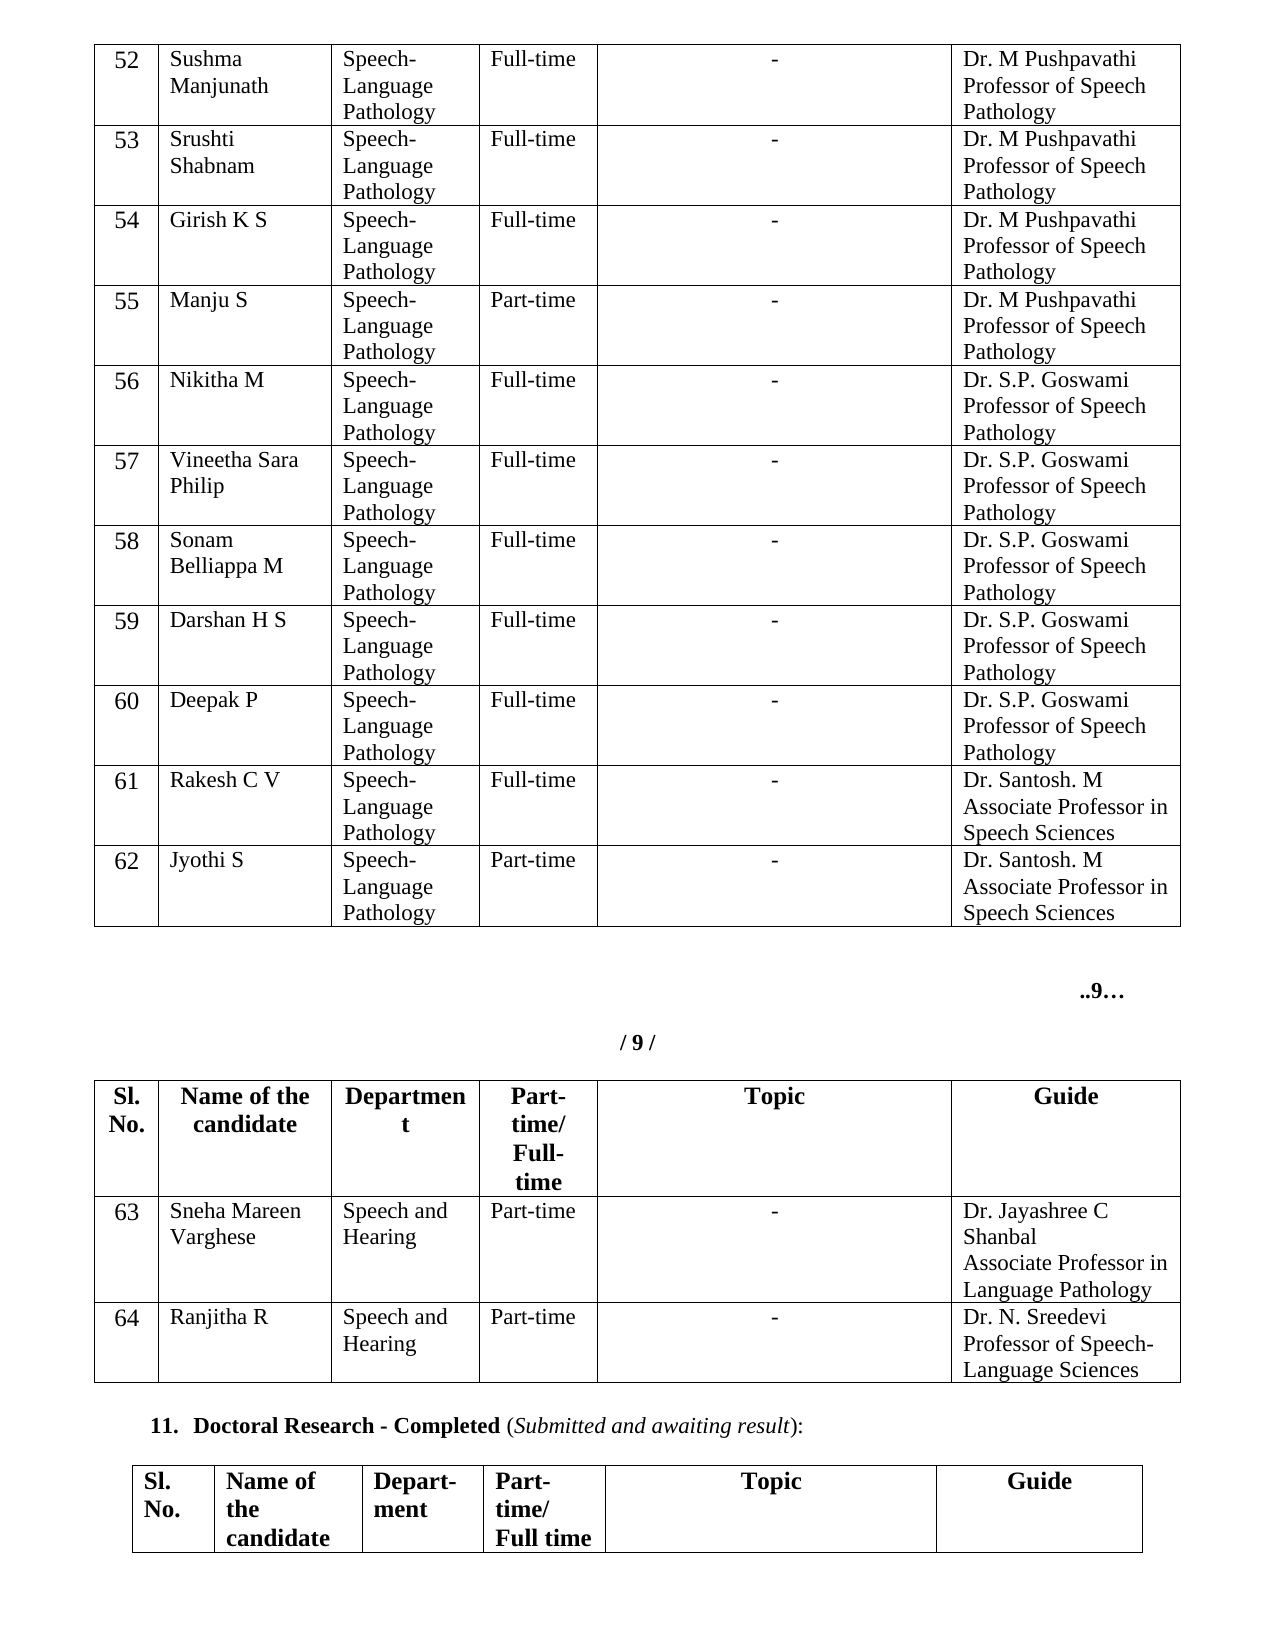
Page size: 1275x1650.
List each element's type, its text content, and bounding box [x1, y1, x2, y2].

table_cell Deepak P [159, 686, 331, 765]
table_cell Speech-Language Pathology [332, 446, 479, 525]
table_cell Full-time [480, 766, 597, 845]
table_cell Dr. S.P. Goswami Professor of Speech Pathology [952, 526, 1180, 605]
table_cell - [598, 606, 951, 685]
table_cell 61 [95, 766, 158, 845]
table_cell Speech-Language Pathology [332, 206, 479, 285]
table_header Guide [952, 1081, 1180, 1196]
table_cell Part-time [480, 1197, 597, 1302]
table_cell Dr. S.P. Goswami Professor of Speech Pathology [952, 366, 1180, 445]
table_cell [332, 45, 479, 124]
table_cell 63 [95, 1197, 158, 1302]
table_cell Vineetha Sara Philip [159, 446, 331, 525]
table_cell Dr. M Pushpavathi Professor of Speech Pathology [952, 45, 1180, 124]
table_cell 58 [95, 526, 158, 605]
table_cell Speech-Language Pathology [332, 686, 479, 765]
table_cell - [598, 446, 951, 525]
table_cell Part-time [480, 1303, 597, 1382]
table_header Guide [937, 1466, 1142, 1552]
table_cell Full-time [480, 686, 597, 765]
table_cell - [598, 206, 951, 285]
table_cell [332, 126, 479, 204]
table_cell Dr. M Pushpavathi Professor of Speech Pathology [952, 126, 1180, 204]
table_cell Manju S [159, 286, 331, 365]
list Doctoral Research - Completed (Submitted and awaiting result): [150, 1412, 1125, 1438]
table_cell Nikitha M [159, 366, 331, 445]
table_cell - [598, 126, 951, 204]
table_cell Dr. M Pushpavathi Professor of Speech Pathology [952, 286, 1180, 365]
table_cell 53 [95, 126, 158, 204]
table_cell Dr. S.P. Goswami Professor of Speech Pathology [952, 446, 1180, 525]
table_cell Dr. N. Sreedevi Professor of Speech-Language Sciences [952, 1303, 1180, 1382]
text / 9 / [150, 1029, 1125, 1055]
table_cell Part-time [480, 846, 597, 926]
table_cell Speech-Language Pathology [332, 526, 479, 605]
table_header Topic [606, 1466, 936, 1552]
table_cell 54 [95, 206, 158, 285]
table_cell - [598, 45, 951, 124]
table_cell - [598, 1303, 951, 1382]
table_cell Speech-Language Pathology [332, 286, 479, 365]
table_cell Girish K S [159, 206, 331, 285]
table_cell Sushma Manjunath [159, 45, 331, 124]
table_header Sl.No. [95, 1081, 158, 1196]
table_cell 60 [95, 686, 158, 765]
table_cell Full-time [480, 206, 597, 285]
table_cell - [598, 766, 951, 845]
table_header Topic [598, 1081, 951, 1196]
table_header Name of the candidate [159, 1081, 331, 1196]
table_cell - [598, 286, 951, 365]
table_cell Dr. Jayashree C Shanbal Associate Professor in Language Pathology [952, 1197, 1180, 1302]
table_cell Dr. M Pushpavathi Professor of Speech Pathology [952, 206, 1180, 285]
table_cell Dr. S.P. Goswami Professor of Speech Pathology [952, 606, 1180, 685]
table_cell - [598, 526, 951, 605]
table_cell Full-time [480, 45, 597, 124]
table_cell Speech and Hearing [332, 1303, 479, 1382]
table_cell Full-time [480, 446, 597, 525]
table_cell Speech-Language Pathology [332, 766, 479, 845]
table_cell 55 [95, 286, 158, 365]
table_cell Speech-Language Pathology [332, 366, 479, 445]
table_cell 64 [95, 1303, 158, 1382]
table_cell Jyothi S [159, 846, 331, 926]
table_cell - [598, 366, 951, 445]
table_cell Full-time [480, 526, 597, 605]
table_cell Srushti Shabnam [159, 126, 331, 204]
table_cell Dr. Santosh. M Associate Professor in Speech Sciences [952, 766, 1180, 845]
table_header Department [332, 1081, 479, 1196]
table_cell Speech-Language Pathology [332, 606, 479, 685]
table_cell Dr. Santosh. M Associate Professor in Speech Sciences [952, 846, 1180, 926]
table_cell Full-time [480, 126, 597, 204]
table_header Sl. No. [133, 1466, 214, 1552]
table_cell Sneha Mareen Varghese [159, 1197, 331, 1302]
table_cell 56 [95, 366, 158, 445]
table_cell - [598, 1197, 951, 1302]
table_cell 59 [95, 606, 158, 685]
table_cell Sonam Belliappa M [159, 526, 331, 605]
table_cell Speech and Hearing [332, 1197, 479, 1302]
table_cell Part-time [480, 286, 597, 365]
table_cell Speech-Language Pathology [332, 846, 479, 926]
table_cell Full-time [480, 366, 597, 445]
table_cell 62 [95, 846, 158, 926]
table_cell Ranjitha R [159, 1303, 331, 1382]
table_header Name of the candidate [215, 1466, 362, 1552]
table_header Depart-ment [363, 1466, 483, 1552]
table_cell 52 [95, 45, 158, 124]
table_cell Rakesh C V [159, 766, 331, 845]
table_cell 57 [95, 446, 158, 525]
table_cell Darshan H S [159, 606, 331, 685]
text ..9… [150, 978, 1125, 1004]
table_cell Dr. S.P. Goswami Professor of Speech Pathology [952, 686, 1180, 765]
table_cell - [598, 686, 951, 765]
table_header Part-time/ Full time [484, 1466, 605, 1552]
table_header Part-time/Full-time [480, 1081, 597, 1196]
table_cell Full-time [480, 606, 597, 685]
table_cell - [598, 846, 951, 926]
